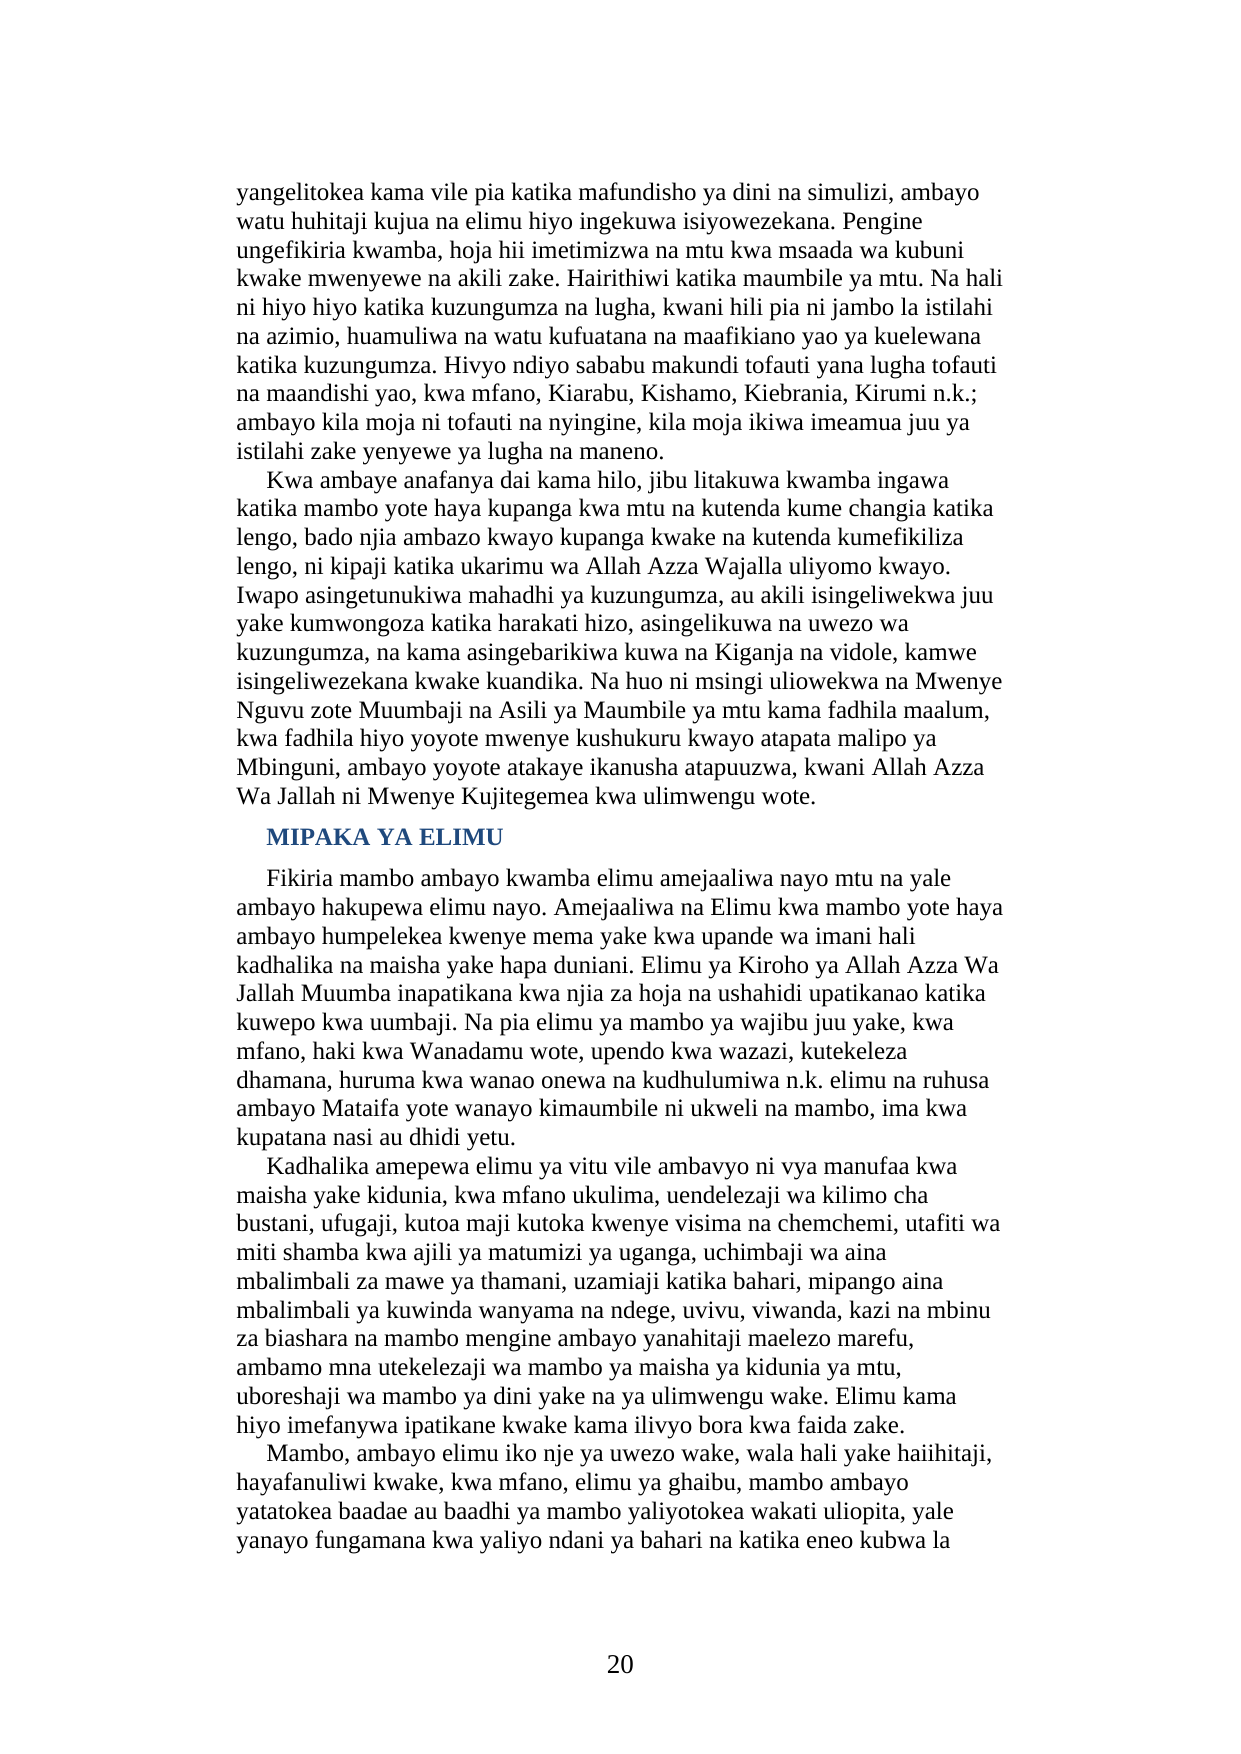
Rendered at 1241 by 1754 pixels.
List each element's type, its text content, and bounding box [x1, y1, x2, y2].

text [236, 1438, 1004, 1553]
text Kwa ambaye anafanya dai kama hilo, jibu litakuwa kwamba ingawa katika mambo yote haya kupanga kwa mtu na kutenda kume changia katika lengo, bado njia ambazo kwayo kupanga kwake na kutenda kumefikiliza lengo, ni kipaji katika ukarimu wa Allah Azza Wajalla uliyomo kwayo. Iwapo asingetunukiwa mahadhi ya kuzungumza, au akili isingeliwekwa juu yake kumwongoza katika harakati hizo, asingelikuwa na uwezo wa kuzungumza, na kama asingebarikiwa kuwa na Kiganja na vidole, kamwe isingeliwezekana kwake kuandika. Na huo ni msingi uliowekwa na Mwenye Nguvu zote Muumbaji na Asili ya Maumbile ya mtu kama fadhila maalum, kwa fadhila hiyo yoyote mwenye kushukuru kwayo atapata malipo ya Mbinguni, ambayo yoyote atakaye ikanusha atapuuzwa, kwani Allah Azza Wa Jallah ni Mwenye Kujitegemea kwa ulimwengu wote. [236, 465, 1004, 810]
subtitle MIPAKA YA ELIMU [236, 822, 1004, 851]
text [236, 177, 1004, 465]
text Fikiria mambo ambayo kwamba elimu amejaaliwa nayo mtu na yale ambayo hakupewa elimu nayo. Amejaaliwa na Elimu kwa mambo yote haya ambayo humpelekea kwenye mema yake kwa upande wa imani hali kadhalika na maisha yake hapa duniani. Elimu ya Kiroho ya Allah Azza Wa Jallah Muumba inapatikana kwa njia za hoja na ushahidi upatikanao katika kuwepo kwa uumbaji. Na pia elimu ya mambo ya wajibu juu yake, kwa mfano, haki kwa Wanadamu wote, upendo kwa wazazi, kutekeleza dhamana, huruma kwa wanao onewa na kudhulumiwa n.k. elimu na ruhusa ambayo Mataifa yote wanayo kimaumbile ni ukweli na mambo, ima kwa kupatana nasi au dhidi yetu. [236, 863, 1004, 1151]
text Kadhalika amepewa elimu ya vitu vile ambavyo ni vya manufaa kwa maisha yake kidunia, kwa mfano ukulima, uendelezaji wa kilimo cha bustani, ufugaji, kutoa maji kutoka kwenye visima na chemchemi, utafiti wa miti shamba kwa ajili ya matumizi ya uganga, uchimbaji wa aina mbalimbali za mawe ya thamani, uzamiaji katika bahari, mipango aina mbalimbali ya kuwinda wanyama na ndege, uvivu, viwanda, kazi na mbinu za biashara na mambo mengine ambayo yanahitaji maelezo marefu, ambamo mna utekelezaji wa mambo ya maisha ya kidunia ya mtu, uboreshaji wa mambo ya dini yake na ya ulimwengu wake. Elimu kama hiyo imefanywa ipatikane kwake kama ilivyo bora kwa faida zake. [236, 1151, 1004, 1438]
